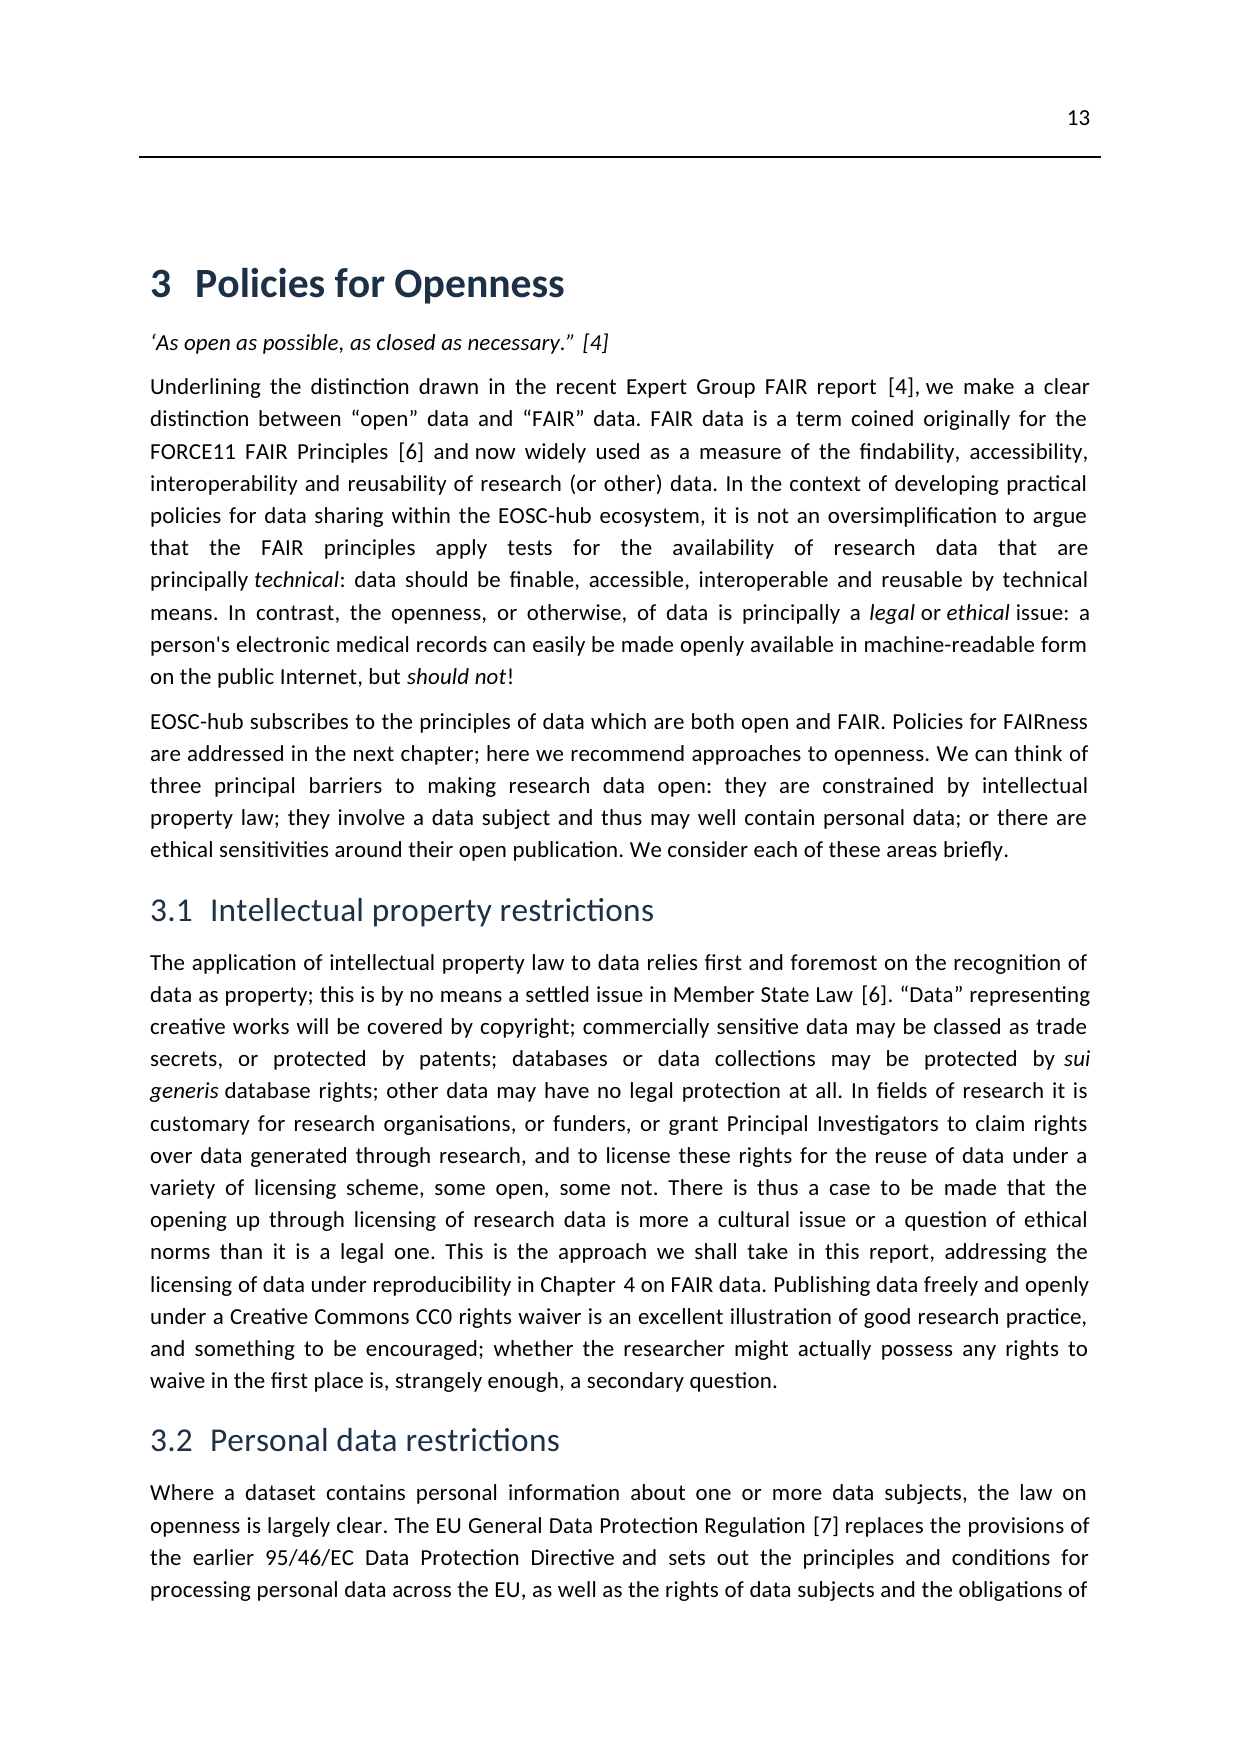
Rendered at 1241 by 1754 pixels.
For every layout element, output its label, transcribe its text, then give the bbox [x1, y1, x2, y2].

text ‘As open as possible, as closed as necessary.” [4] [150, 328, 1090, 356]
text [150, 1478, 1090, 1603]
subtitle Intellectual property restrictions [150, 888, 1090, 929]
text EOSC-hub subscribes to the principles of data which are both open and FAIR. Policies for FAIRness are addressed in the next chapter; here we recommend approaches to openness. We can think of three principal barriers to making research data open: they are constrained by intellectual property law; they involve a data subject and thus may well contain personal data; or there are ethical sensitivities around their open publication. We consider each of these areas briefly. [150, 707, 1090, 863]
subtitle Personal data restrictions [150, 1419, 1090, 1460]
text Underlining the distinction drawn in the recent Expert Group FAIR report [4], we make a clear distinction between “open” data and “FAIR” data. FAIR data is a term coined originally for the FORCE11 FAIR Principles [6] and now widely used as a measure of the findability, accessibility, interoperability and reusability of research (or other) data. In the context of developing practical policies for data sharing within the EOSC-hub ecosystem, it is not an oversimplification to argue that the FAIR principles apply tests for the availability of research data that are principally technical: data should be finable, accessible, interoperable and reusable by technical means. In contrast, the openness, or otherwise, of data is principally a legal or ethical issue: a person's electronic medical records can easily be made openly available in machine-readable form on the public Internet, but should not! [150, 372, 1090, 690]
text The application of intellectual property law to data relies first and foremost on the recognition of data as property; this is by no means a settled issue in Member State Law [6]. “Data” representing creative works will be covered by copyright; commercially sensitive data may be classed as trade secrets, or protected by patents; databases or data collections may be protected by sui generis database rights; other data may have no legal protection at all. In fields of research it is customary for research organisations, or funders, or grant Principal Investigators to claim rights over data generated through research, and to license these rights for the reuse of data under a variety of licensing scheme, some open, some not. There is thus a case to be made that the opening up through licensing of research data is more a cultural issue or a question of ethical norms than it is a legal one. This is the approach we shall take in this report, addressing the licensing of data under reproducibility in Chapter 4 on FAIR data. Publishing data freely and openly under a Creative Commons CC0 rights waiver is an excellent illustration of good research practice, and something to be encouraged; whether the researcher might actually possess any rights to waive in the first place is, strangely enough, a secondary question. [150, 948, 1090, 1394]
subtitle Policies for Openness [150, 257, 1090, 308]
